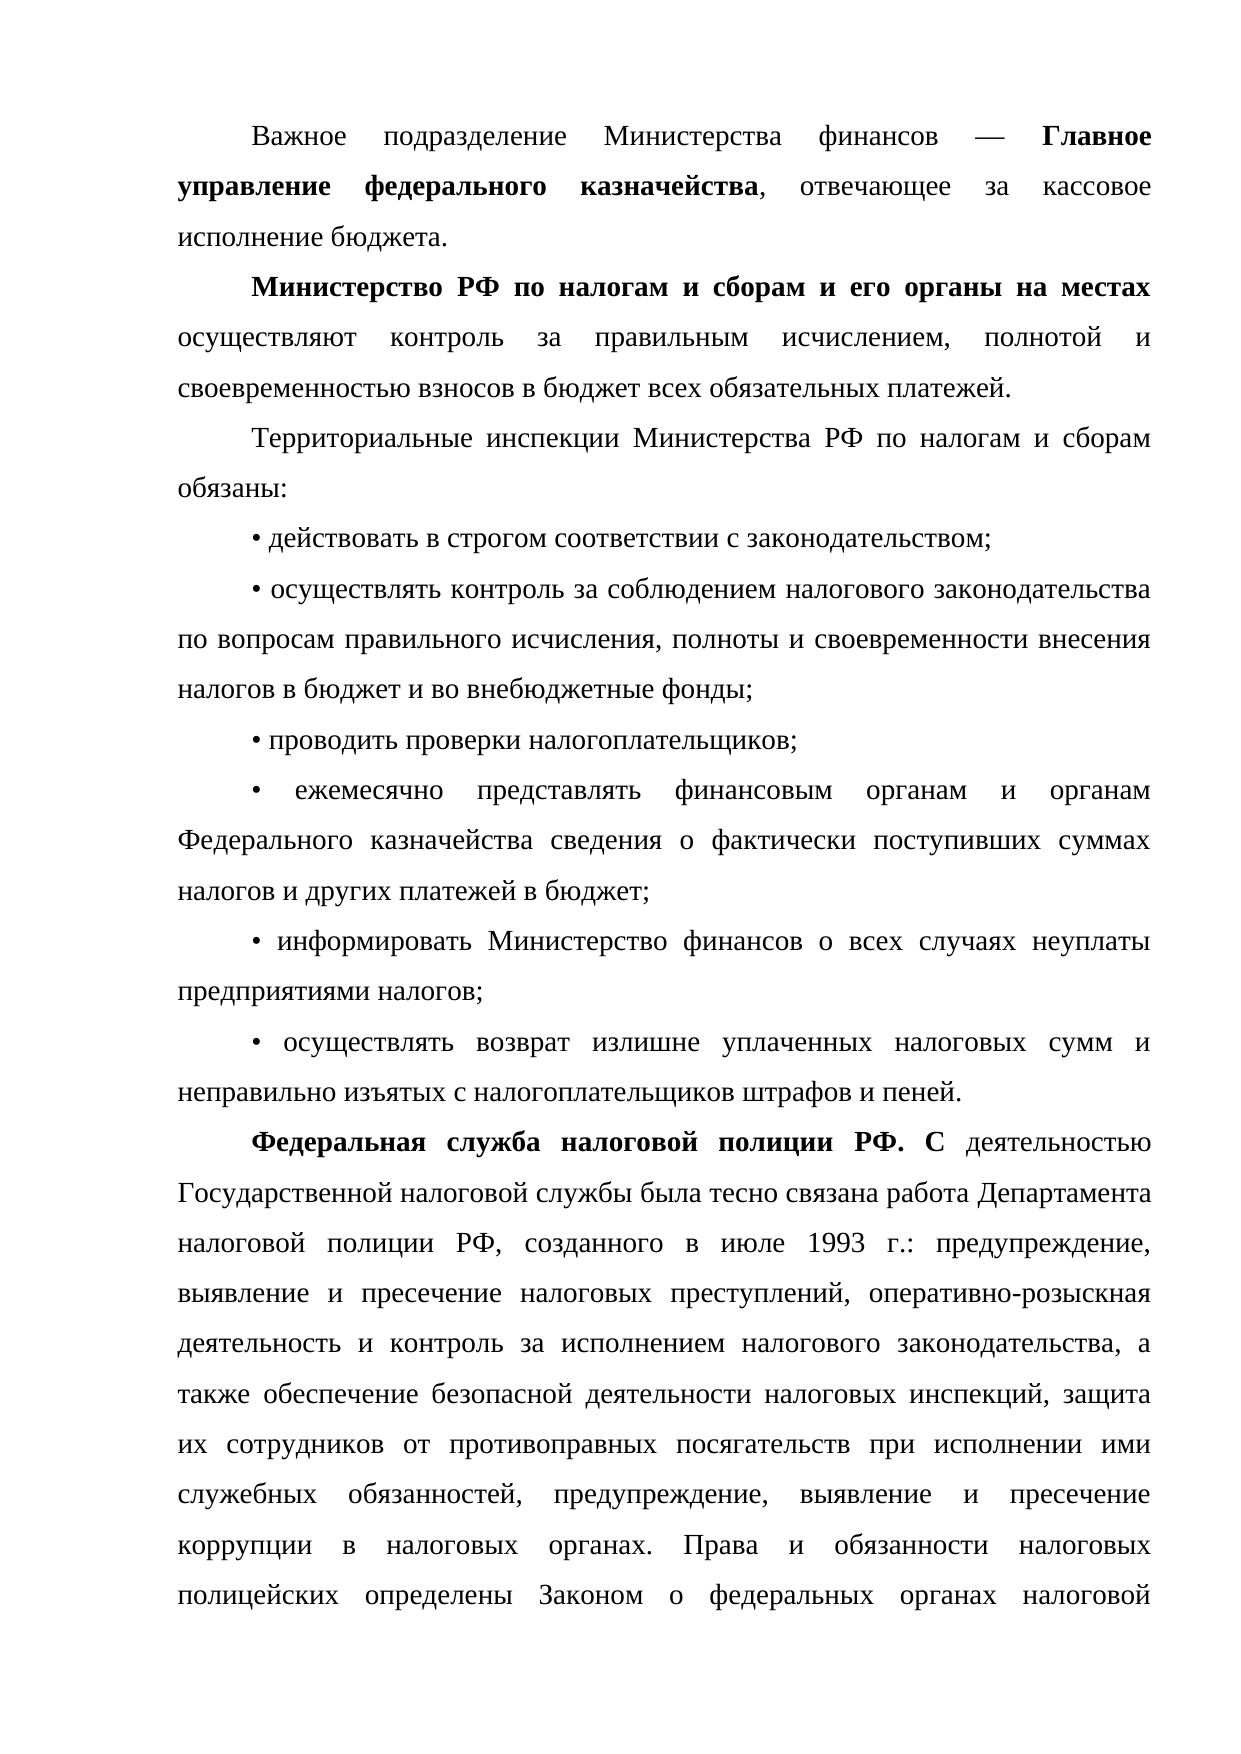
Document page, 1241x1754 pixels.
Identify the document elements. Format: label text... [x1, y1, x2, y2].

text • ежемесячно представлять финансовым органам и органам Федерального казначейства сведения о фактически поступивших суммах налогов и других платежей в бюджет; [177, 772, 1152, 906]
text Важное подразделение Министерства финансов — Главное управление федерального казначейства, отвечающее за кассовое исполнение бюджета. [177, 118, 1152, 252]
text • информировать Министерство финансов о всех случаях неуплаты предприятиями налогов; [177, 923, 1152, 1007]
text • осуществлять возврат излишне уплаченных налоговых сумм и неправильно изъятых с налогоплательщиков штрафов и пеней. [177, 1024, 1152, 1108]
text • действовать в строгом соответствии с законодательством; [177, 521, 1152, 554]
text • осуществлять контроль за соблюдением налогового законодательства по вопросам правильного исчисления, полноты и своевременности внесения налогов в бюджет и во внебюджетные фонды; [177, 571, 1152, 705]
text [177, 1124, 1152, 1611]
text Министерство РФ по налогам и сборам и его органы на местах осуществляют контроль за правильным исчислением, полнотой и своевременностью взносов в бюджет всех обязательных платежей. [177, 269, 1152, 403]
text • проводить проверки налогоплательщиков; [177, 722, 1152, 755]
text Территориальные инспекции Министерства РФ по налогам и сборам обязаны: [177, 420, 1152, 504]
